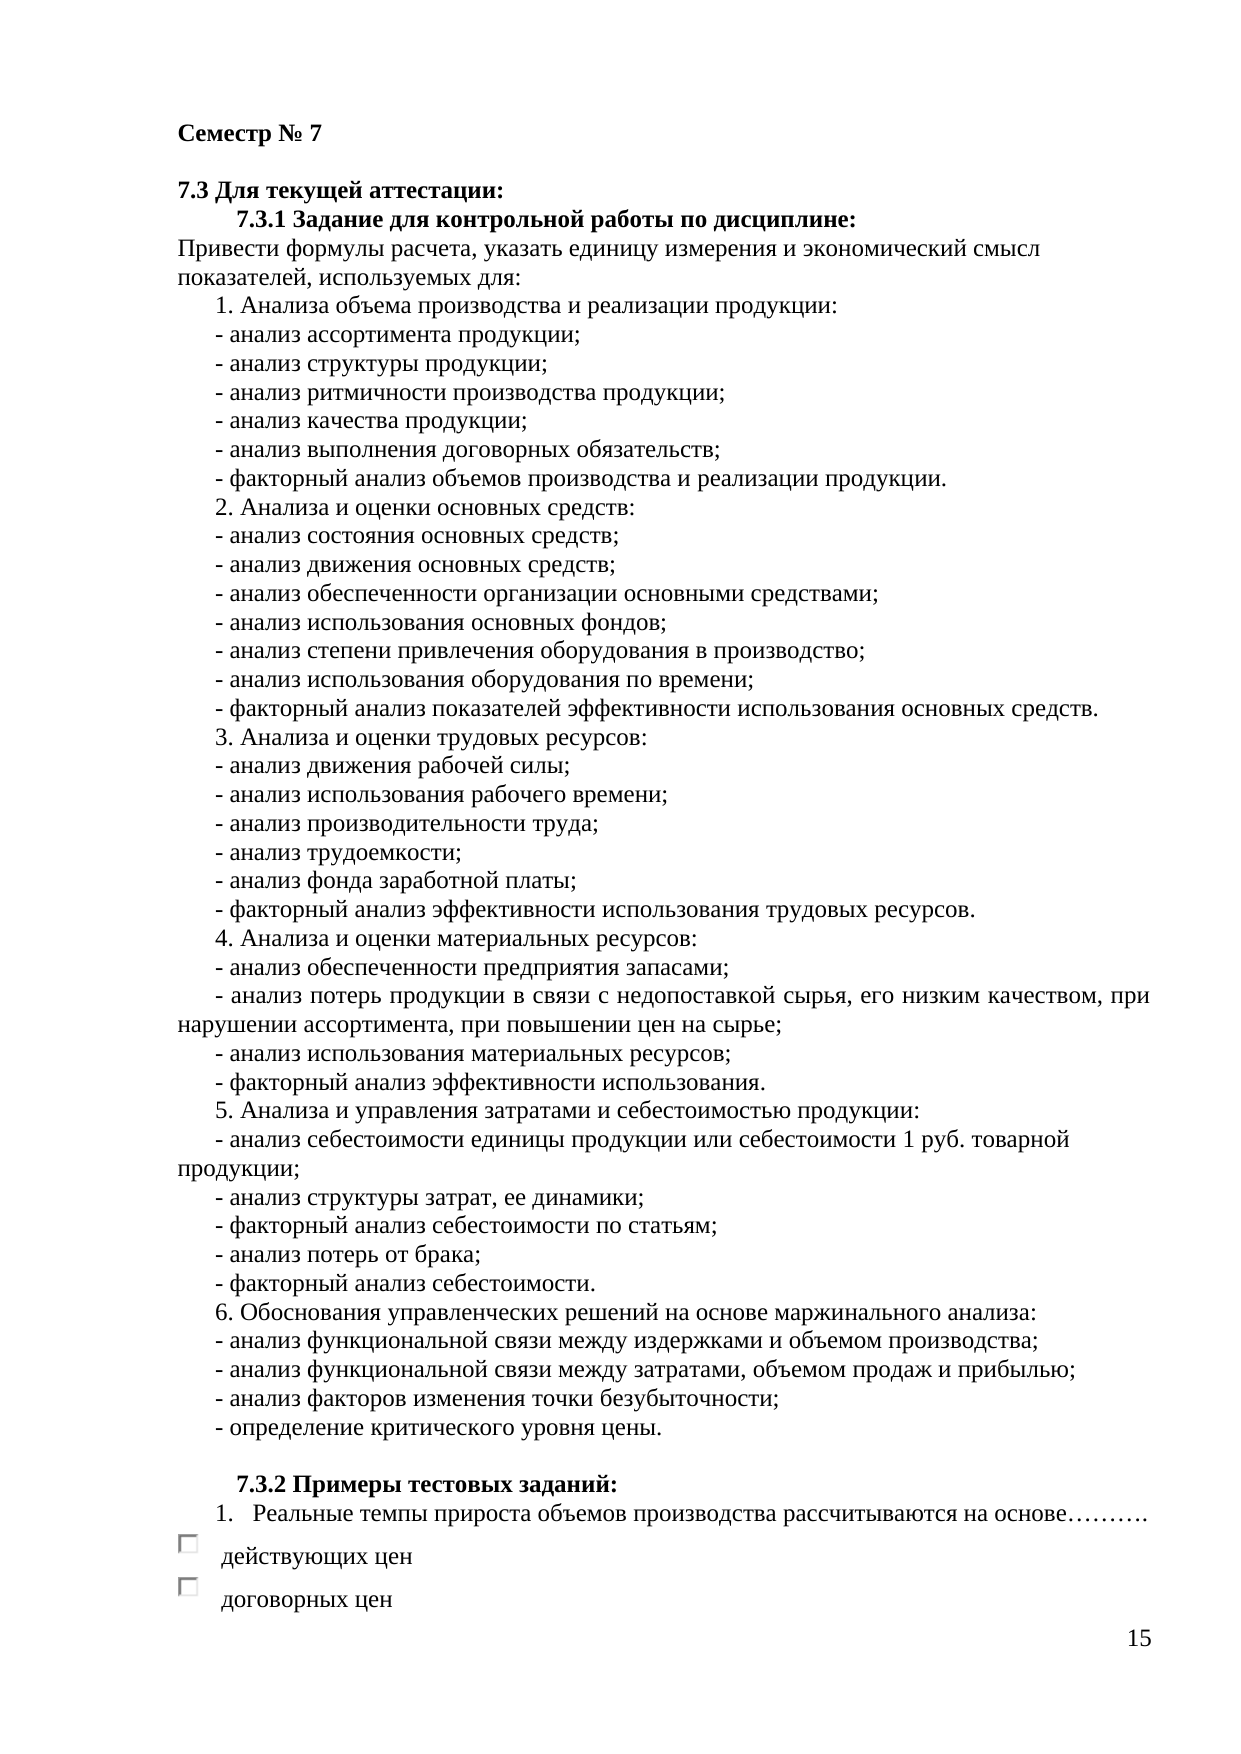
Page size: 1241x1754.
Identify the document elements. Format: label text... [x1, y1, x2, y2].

text - анализ использования оборудования по времени; [215, 664, 1152, 693]
text - анализ использования основных фондов; [215, 607, 1152, 636]
text - анализ состояния основных средств; [215, 521, 1152, 549]
text - анализ потерь от брака; [177, 1239, 1152, 1268]
text - анализ функциональной связи между затратами, объемом продаж и прибылью; [177, 1354, 1152, 1383]
list 7.3.2 Примеры тестовых заданий: [177, 1469, 1152, 1498]
text - анализ производительности труда; [177, 808, 1152, 837]
text - анализ ритмичности производства продукции; [215, 377, 1152, 406]
text - анализ использования рабочего времени; [177, 779, 1152, 808]
text - определение критического уровня цены. [215, 1412, 1152, 1441]
text 6. Обоснования управленческих решений на основе маржинального анализа: [215, 1297, 1152, 1326]
text - факторный анализ эффективности использования. [215, 1067, 1152, 1096]
text - анализ фонда заработной платы; [177, 866, 1152, 894]
text - анализ функциональной связи между издержками и объемом производства; [177, 1326, 1152, 1354]
text - анализ ассортимента продукции; [215, 319, 1152, 348]
text - анализ трудоемкости; [177, 837, 1152, 866]
text Семестр № 7 [177, 118, 1152, 147]
text - анализ движения основных средств; [215, 549, 1152, 578]
text - факторный анализ себестоимости по статьям; [177, 1211, 1152, 1239]
text 7.3.1 Задание для контрольной работы по дисциплине: [177, 204, 1152, 233]
text - анализ степени привлечения оборудования в производство; [215, 636, 1152, 664]
text - анализ обеспеченности предприятия запасами; [177, 952, 1152, 981]
text - анализ структуры затрат, ее динамики; [177, 1182, 1152, 1211]
text Привести формулы расчета, указать единицу измерения и экономический смысл показателей, используемых для: [177, 233, 1152, 291]
text - анализ факторов изменения точки безубыточности; [177, 1383, 1152, 1412]
text - анализ качества продукции; [215, 406, 1152, 434]
list Реальные темпы прироста объемов производства рассчитываются на основе………. [215, 1498, 1152, 1527]
text - факторный анализ объемов производства и реализации продукции. [215, 463, 1152, 492]
text 2. Анализа и оценки основных средств: [215, 492, 1152, 521]
text 7.3 Для текущей аттестации: [177, 176, 1152, 204]
text 1. Анализа объема производства и реализации продукции: [215, 291, 1152, 319]
text 4. Анализа и оценки материальных ресурсов: [215, 923, 1152, 952]
text - анализ использования материальных ресурсов; [177, 1038, 1152, 1067]
text - анализ структуры продукции; [215, 348, 1152, 377]
text - факторный анализ эффективности использования трудовых ресурсов. [215, 894, 1152, 923]
text - анализ движения рабочей силы; [177, 751, 1152, 779]
text - анализ себестоимости единицы продукции или себестоимости 1 руб. товарной продукции; [177, 1124, 1152, 1182]
text 5. Анализа и управления затратами и себестоимостью продукции: [215, 1096, 1152, 1124]
text - анализ выполнения договорных обязательств; [215, 434, 1152, 463]
text - анализ обеспеченности организации основными средствами; [215, 578, 1152, 607]
text - анализ потерь продукции в связи с недопоставкой сырья, его низким качеством, при нарушении ассортимента, при повышении цен на сырье; [177, 981, 1152, 1038]
text - факторный анализ себестоимости. [177, 1268, 1152, 1297]
text 3. Анализа и оценки трудовых ресурсов: [215, 722, 1152, 751]
text - факторный анализ показателей эффективности использования основных средств. [215, 693, 1152, 722]
text договорных цен [177, 1570, 1152, 1613]
text действующих цен [177, 1527, 1152, 1570]
